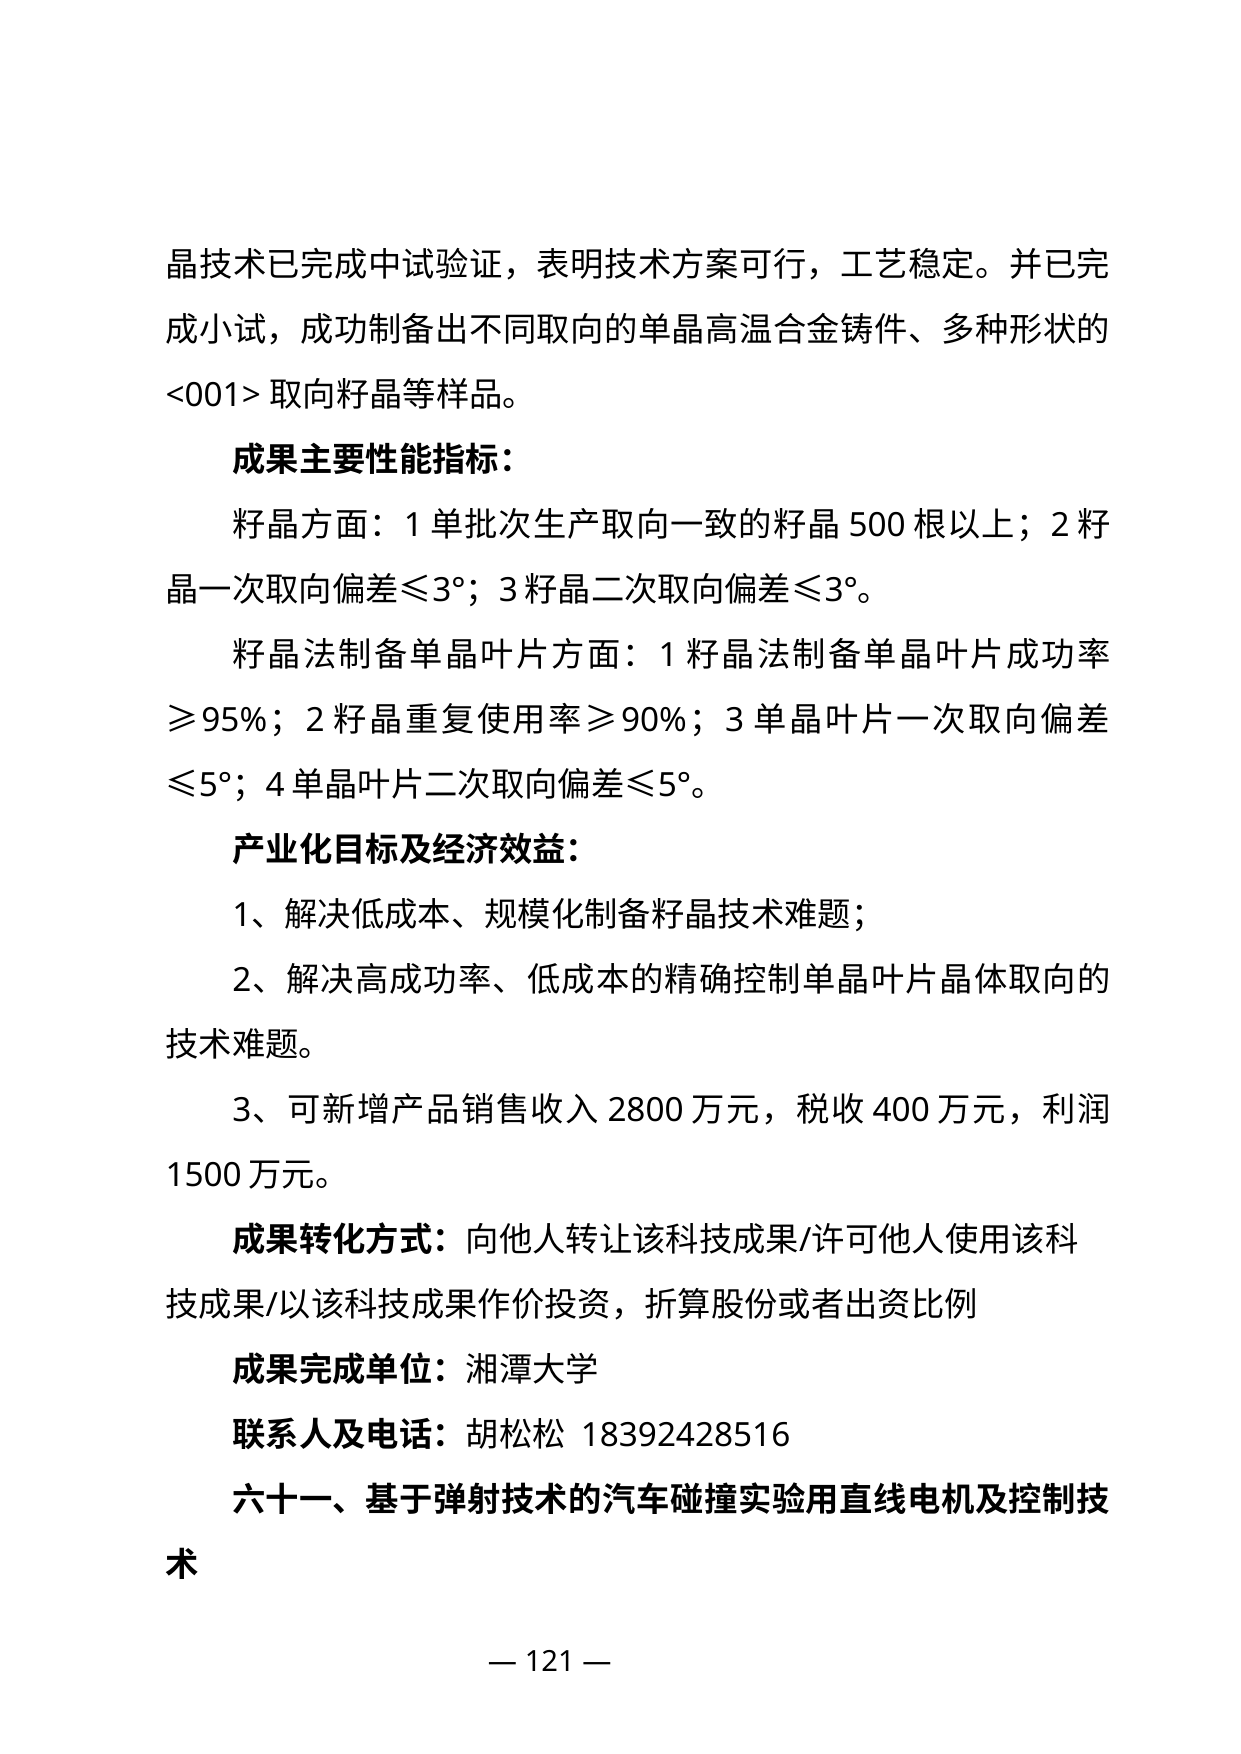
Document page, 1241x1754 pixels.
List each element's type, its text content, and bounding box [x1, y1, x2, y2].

text 成果完成单位：湘潭大学 [165, 1335, 1110, 1400]
text 2、解决高成功率、低成本的精确控制单晶叶片晶体取向的技术难题。 [165, 945, 1110, 1075]
list 基于弹射技术的汽车碰撞实验用直线电机及控制技术 [165, 1465, 1110, 1595]
text 成果主要性能指标： [165, 425, 1110, 490]
text 成果转化方式：向他人转让该科技成果/许可他人使用该科技成果/以该科技成果作价投资，折算股份或者出资比例 [165, 1205, 1110, 1335]
text 籽晶法制备单晶叶片方面：1籽晶法制备单晶叶片成功率≥95%；2籽晶重复使用率≥90%；3单晶叶片一次取向偏差≤5°；4单晶叶片二次取向偏差≤5°。 [165, 620, 1110, 815]
text 1、解决低成本、规模化制备籽晶技术难题； [165, 880, 1110, 945]
text 产业化目标及经济效益： [165, 815, 1110, 880]
text 3、可新增产品销售收入2800万元，税收400万元，利润1500万元。 [165, 1075, 1110, 1205]
text 联系人及电话：胡松松 18392428516 [165, 1400, 1110, 1465]
text 籽晶方面：1单批次生产取向一致的籽晶500根以上；2籽晶一次取向偏差≤3°；3籽晶二次取向偏差≤3°。 [165, 490, 1110, 620]
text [165, 230, 1110, 425]
